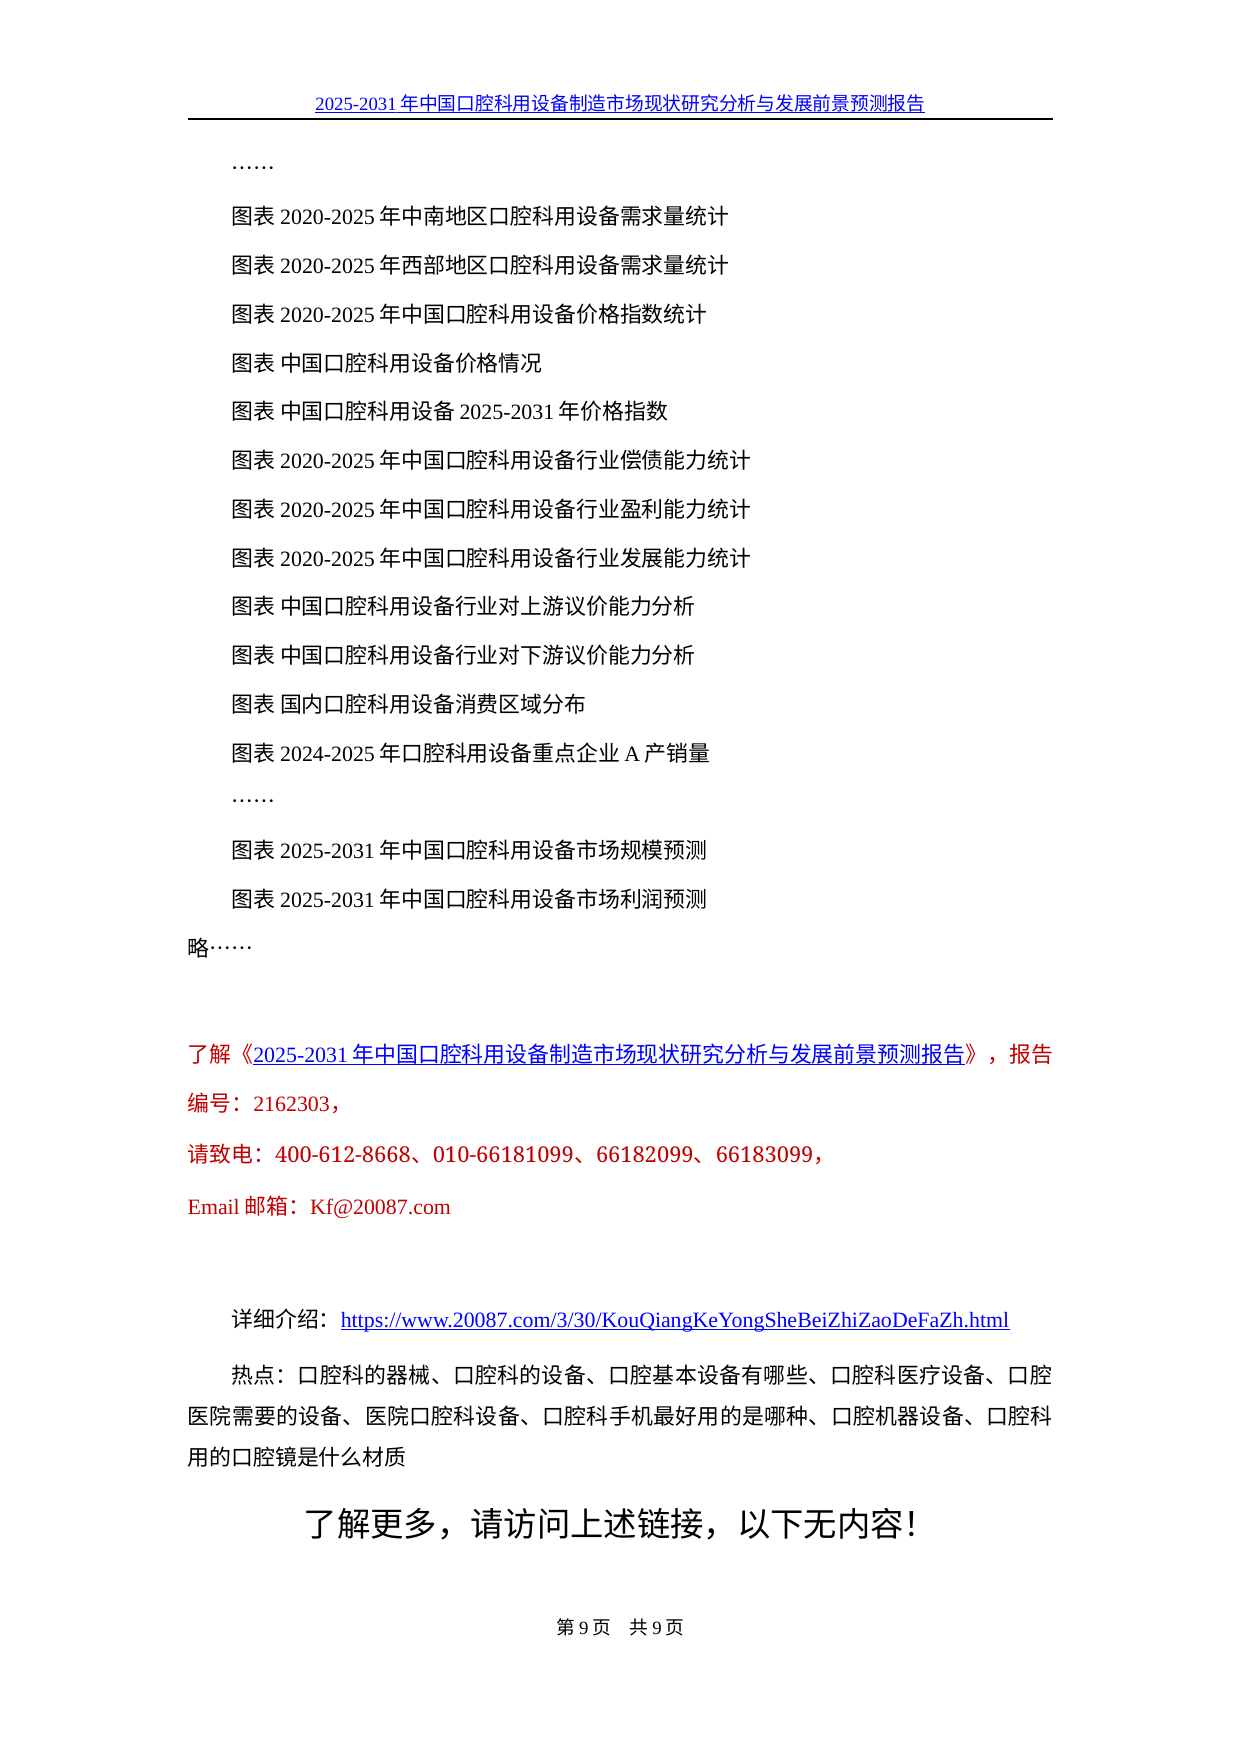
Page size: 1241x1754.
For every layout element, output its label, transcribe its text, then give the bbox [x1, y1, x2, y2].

text 请致电：400-612-8668、010-66181099、66182099、66183099， [187, 1137, 1053, 1169]
text Email邮箱：Kf@20087.com [187, 1188, 1053, 1221]
text 热点：口腔科的器械、口腔科的设备、口腔基本设备有哪些、口腔科医疗设备、口腔医院需要的设备、医院口腔科设备、口腔科手机最好用的是哪种、口腔机器设备、口腔科用的口腔镜是什么材质 [187, 1358, 1053, 1472]
text 详细介绍：https://www.20087.com/3/30/KouQiangKeYongSheBeiZhiZaoDeFaZh.html [187, 1301, 1053, 1334]
text 了解《2025-2031年中国口腔科用设备制造市场现状研究分析与发展前景预测报告》，报告编号：2162303， [187, 1037, 1053, 1118]
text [187, 150, 1053, 963]
title 了解更多，请访问上述链接，以下无内容！ [187, 1489, 1053, 1554]
